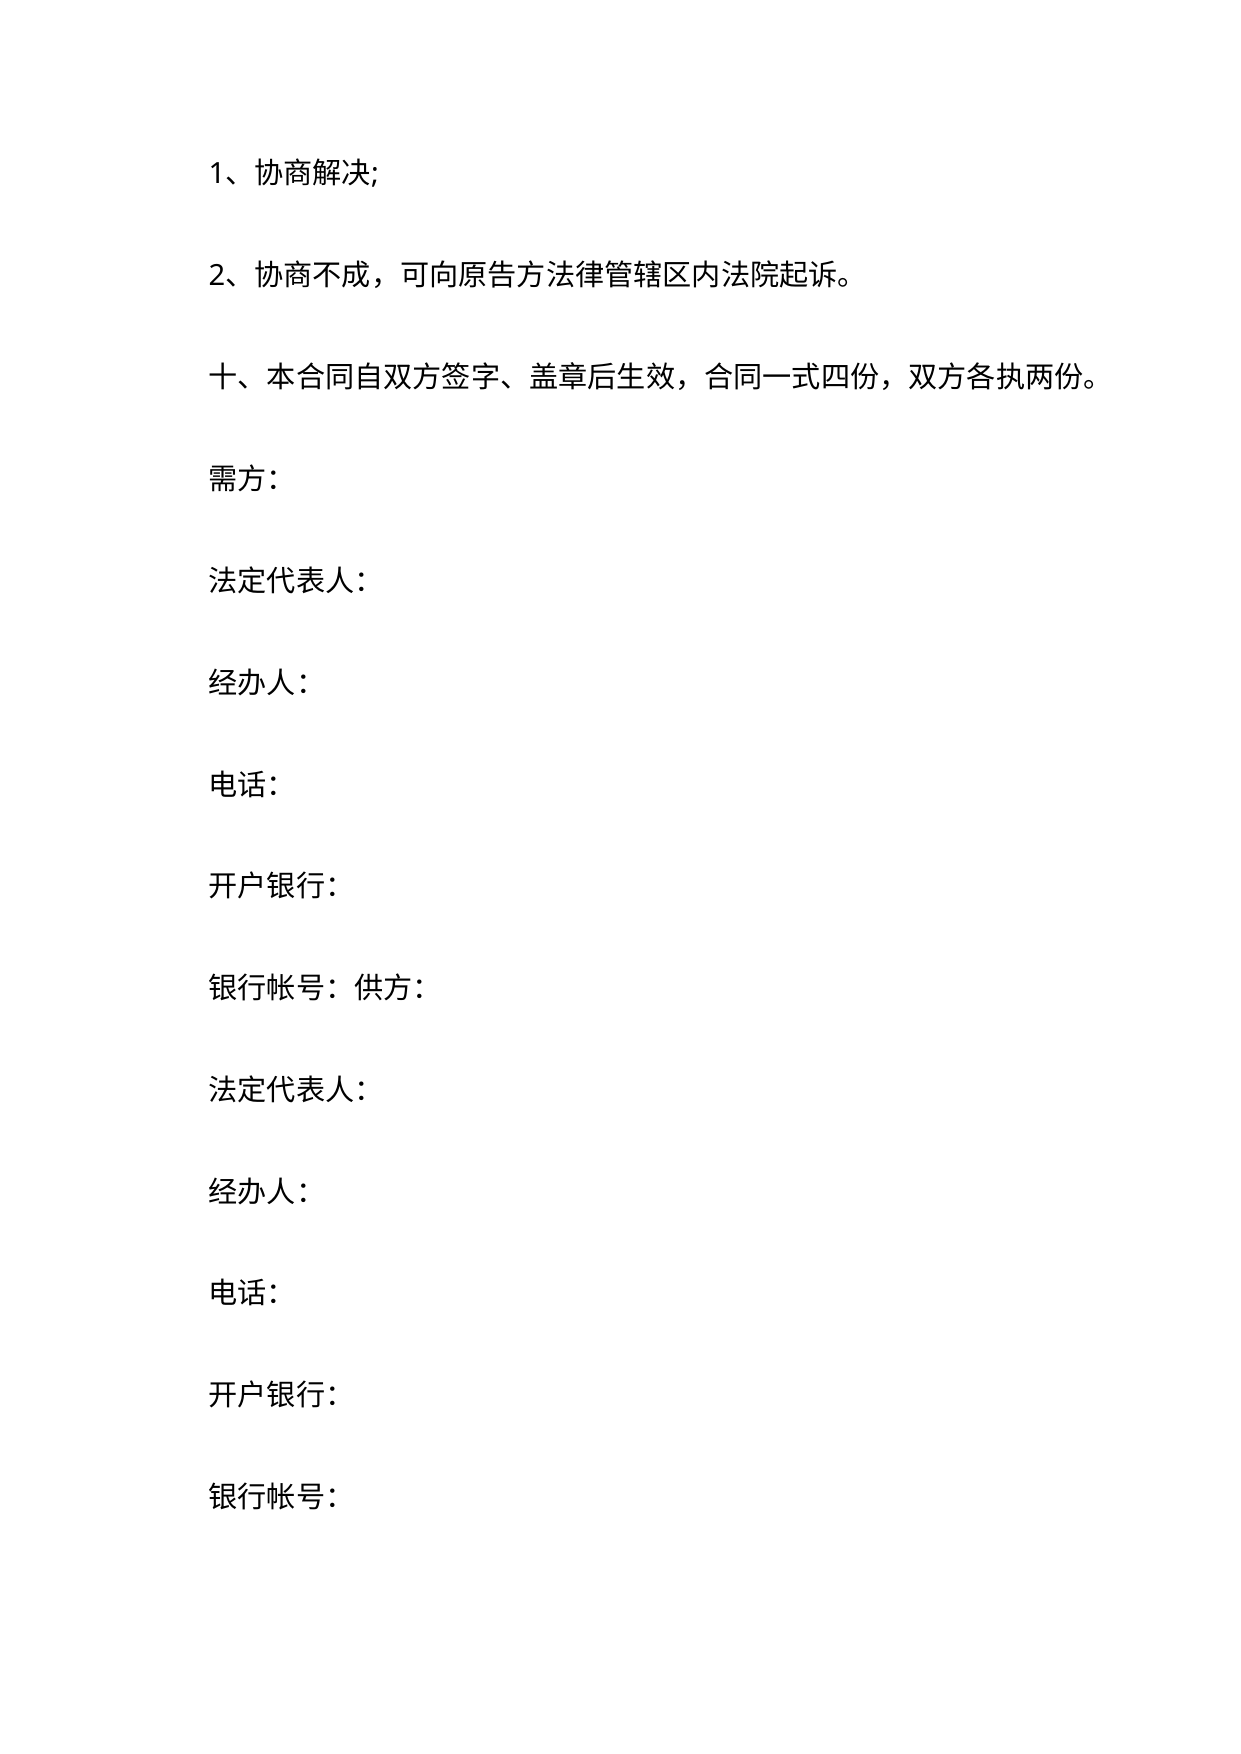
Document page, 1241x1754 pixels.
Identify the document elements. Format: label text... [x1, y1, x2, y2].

text 开户银行： [150, 863, 1090, 905]
text 法定代表人： [150, 557, 1090, 600]
text 经办人： [150, 1168, 1090, 1210]
text 开户银行： [150, 1372, 1090, 1414]
text 电话： [150, 1270, 1090, 1312]
text 经办人： [150, 659, 1090, 702]
text 需方： [150, 456, 1090, 498]
text 十、本合同自双方签字、盖章后生效，合同一式四份，双方各执两份。 [150, 354, 1090, 396]
text 2、协商不成，可向原告方法律管辖区内法院起诉。 [150, 252, 1090, 294]
text 法定代表人： [150, 1066, 1090, 1109]
text 电话： [150, 761, 1090, 803]
text 银行帐号： [150, 1473, 1090, 1516]
text 银行帐号：供方： [150, 964, 1090, 1007]
text 1、协商解决; [150, 150, 1090, 192]
